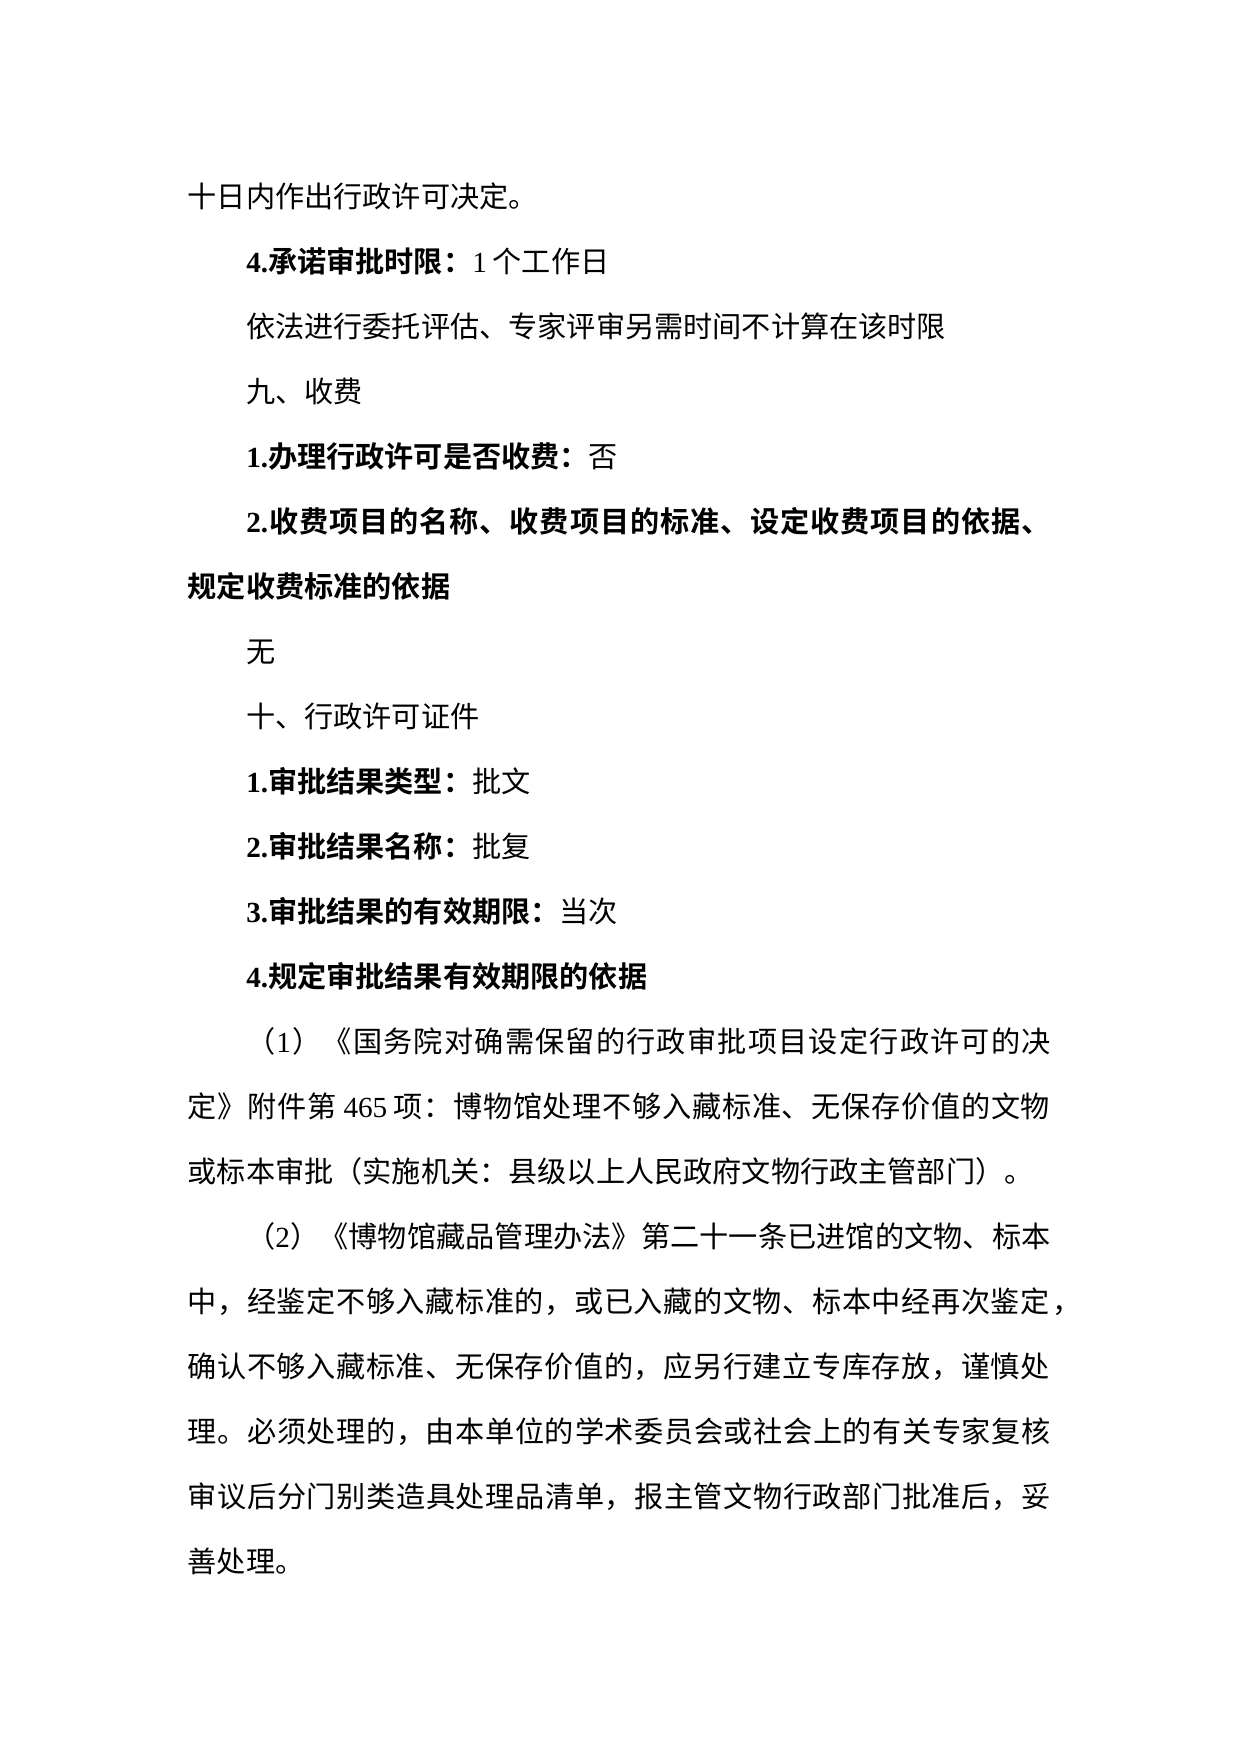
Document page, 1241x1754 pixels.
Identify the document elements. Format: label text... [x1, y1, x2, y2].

text 2.审批结果名称：批复 [187, 812, 1053, 877]
text 无 [187, 617, 1053, 682]
text 4.规定审批结果有效期限的依据 [187, 942, 1053, 1007]
text 依法进行委托评估、专家评审另需时间不计算在该时限 [187, 292, 1053, 357]
text 4.承诺审批时限：1个工作日 [187, 227, 1053, 292]
text 十、行政许可证件 [187, 682, 1053, 747]
text 1.审批结果类型：批文 [187, 747, 1053, 812]
text （2）《博物馆藏品管理办法》第二十一条已进馆的文物、标本中，经鉴定不够入藏标准的，或已入藏的文物、标本中经再次鉴定，确认不够入藏标准、无保存价值的，应另行建立专库存放，谨慎处理。必须处理的，由本单位的学术委员会或社会上的有关专家复核审议后分门别类造具处理品清单，报主管文物行政部门批准后，妥善处理。 [187, 1202, 1053, 1592]
text 1.办理行政许可是否收费：否 [187, 422, 1053, 487]
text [187, 162, 1053, 227]
text 2.收费项目的名称、收费项目的标准、设定收费项目的依据、规定收费标准的依据 [187, 487, 1053, 617]
text 九、收费 [187, 357, 1053, 422]
text 3.审批结果的有效期限：当次 [187, 877, 1053, 942]
text （1）《国务院对确需保留的行政审批项目设定行政许可的决定》附件第465项：博物馆处理不够入藏标准、无保存价值的文物或标本审批（实施机关：县级以上人民政府文物行政主管部门）。 [187, 1007, 1053, 1202]
